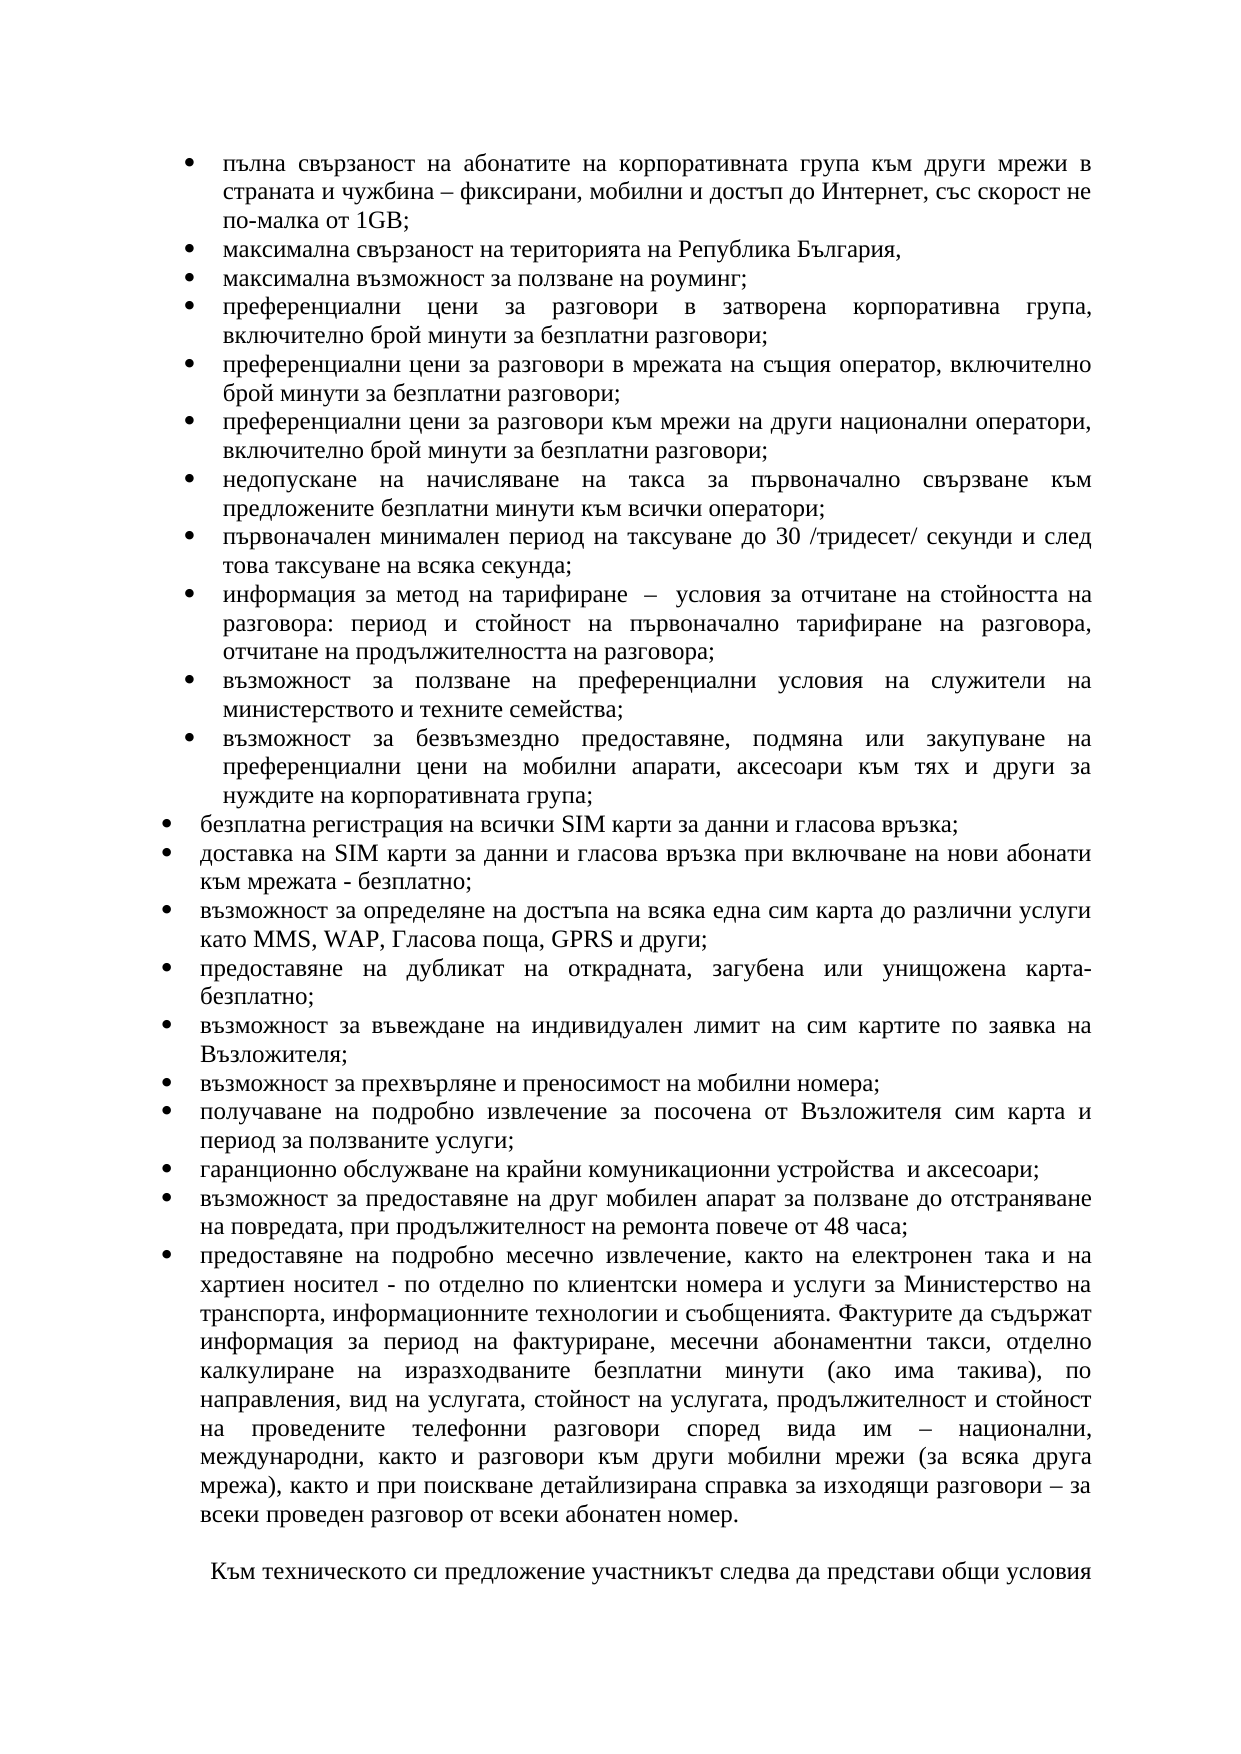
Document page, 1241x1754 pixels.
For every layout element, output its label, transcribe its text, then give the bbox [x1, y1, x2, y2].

list получаване на подробно извлечение за посочена от Възложителя сим карта и период за ползваните услуги; [162, 1096, 1093, 1154]
list първоначален минимален период на таксуване до 30 /тридесет/ секунди и след това таксуване на всяка секунда; [185, 521, 1093, 579]
list възможност за определяне на достъпа на всяка една сим карта до различни услуги като MMS, WAP, Гласова поща, GPRS и други; [162, 895, 1093, 953]
list пълна свързаност на абонатите на корпоративната група към други мрежи в страната и чужбина – фиксирани, мобилни и достъп до Интернет, със скорост не по-малка от 1GB; [185, 148, 1093, 234]
list максимална свързаност на територията на Република България, [185, 234, 1093, 263]
list възможност за ползване на преференциални условия на служители на министерството и техните семейства; [185, 665, 1093, 723]
list гаранционно обслужване на крайни комуникационни устройства и аксесоари; [162, 1154, 1093, 1183]
list преференциални цени за разговори към мрежи на други национални оператори, включително брой минути за безплатни разговори; [185, 406, 1093, 464]
list безплатна регистрация на всички SIM карти за данни и гласова връзка; [162, 809, 1093, 838]
list възможност за прехвърляне и преносимост на мобилни номера; [162, 1068, 1093, 1096]
list преференциални цени за разговори в мрежата на същия оператор, включително брой минути за безплатни разговори; [185, 349, 1093, 406]
list възможност за безвъзмездно предоставяне, подмяна или закупуване на преференциални цени на мобилни апарати, аксесоари към тях и други за нуждите на корпоративната група; [185, 723, 1093, 809]
list доставка на SIM карти за данни и гласова връзка при включване на нови абонати към мрежата - безплатно; [162, 838, 1093, 895]
list предоставяне на дубликат на открадната, загубена или унищожена карта- безплатно; [162, 953, 1093, 1010]
list предоставяне на подробно месечно извлечение, както на електронен така и на хартиен носител - по отделно по клиентски номера и услуги за Министерство на транспорта, информационните технологии и съобщенията. Фактурите да съдържат информация за период на фактуриране, месечни абонаментни такси, отделно калкулиране на изразходваните безплатни минути (ако има такива), по направления, вид на услугата, стойност на услугата, продължителност и стойност на проведените телефонни разговори според вида им – национални, международни, както и разговори към други мобилни мрежи (за всяка друга мрежа), както и при поискване детайлизирана справка за изходящи разговори – за всеки проведен разговор от всеки абонатен номер. [162, 1240, 1093, 1528]
list недопускане на начисляване на такса за първоначално свързване към предложените безплатни минути към всички оператори; [185, 464, 1093, 521]
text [148, 1556, 1093, 1585]
list възможност за въвеждане на индивидуален лимит на сим картите по заявка на Възложителя; [162, 1010, 1093, 1068]
list преференциални цени за разговори в затворена корпоративна група, включително брой минути за безплатни разговори; [185, 291, 1093, 349]
list информация за метод на тарифиране – условия за отчитане на стойността на разговора: период и стойност на първоначално тарифиране на разговора, отчитане на продължителността на разговора; [185, 579, 1093, 665]
list възможност за предоставяне на друг мобилен апарат за ползване до отстраняване на повредата, при продължителност на ремонта повече от 48 часа; [162, 1183, 1093, 1240]
list максимална възможност за ползване на роуминг; [185, 263, 1093, 291]
